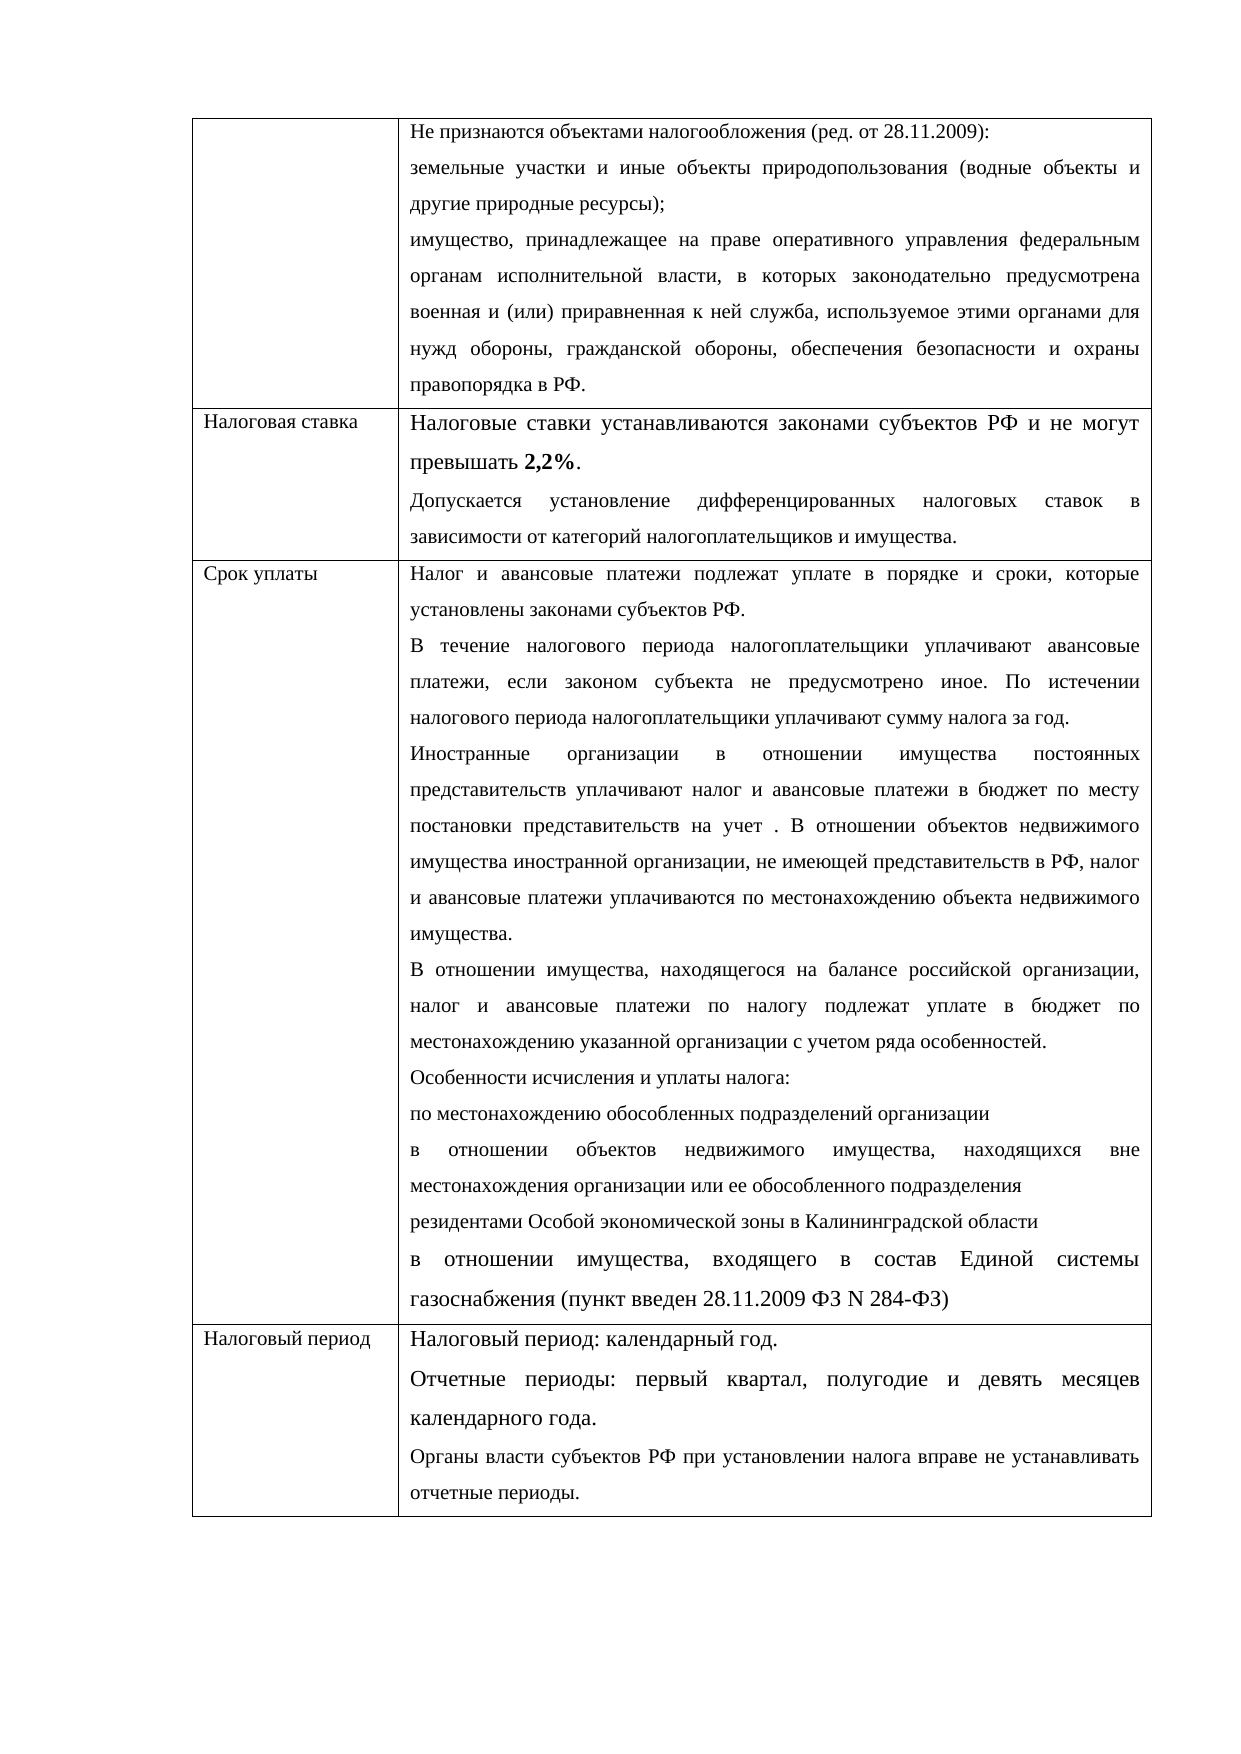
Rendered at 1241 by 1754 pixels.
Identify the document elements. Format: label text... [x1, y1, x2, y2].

table_cell Срок уплаты [193, 561, 398, 1324]
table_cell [193, 119, 398, 407]
table_cell Налоговые ставки устанавливаются законами субъектов РФ и не могут превышать 2,2%. Допускается установление дифференцированных налоговых ставок в зависимости от категорий налогоплательщиков и имущества. [399, 409, 1151, 559]
table_cell Налоговый период: календарный год. Отчетные периоды: первый квартал, полугодие и девять месяцев календарного года. Органы власти субъектов РФ при установлении налога вправе не устанавливать отчетные периоды. [399, 1325, 1151, 1516]
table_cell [399, 119, 1151, 407]
table_cell Налоговая ставка [193, 409, 398, 559]
table_cell Налоговый период [193, 1325, 398, 1516]
table_cell Налог и авансовые платежи подлежат уплате в порядке и сроки, которые установлены законами субъектов РФ. В течение налогового периода налогоплательщики уплачивают авансовые платежи, если законом субъекта не предусмотрено иное. По истечении налогового периода налогоплательщики уплачивают сумму налога за год. Иностранные организации в отношении имущества постоянных представительств уплачивают налог и авансовые платежи в бюджет по месту постановки представительств на учет . В отношении объектов недвижимого имущества иностранной организации, не имеющей представительств в РФ, налог и авансовые платежи уплачиваются по местонахождению объекта недвижимого имущества. В отношении имущества, находящегося на балансе российской организации, налог и авансовые платежи по налогу подлежат уплате в бюджет по местонахождению указанной организации с учетом ряда особенностей. Особенности исчисления и уплаты налога: по местонахождению обособленных подразделений организации в отношении объектов недвижимого имущества, находящихся вне местонахождения организации или ее обособленного подразделения резидентами Особой экономической зоны в Калининградской области в отношении имущества, входящего в состав Единой системы газоснабжения (пункт введен 28.11.2009 ФЗ N 284-ФЗ) [399, 561, 1151, 1324]
